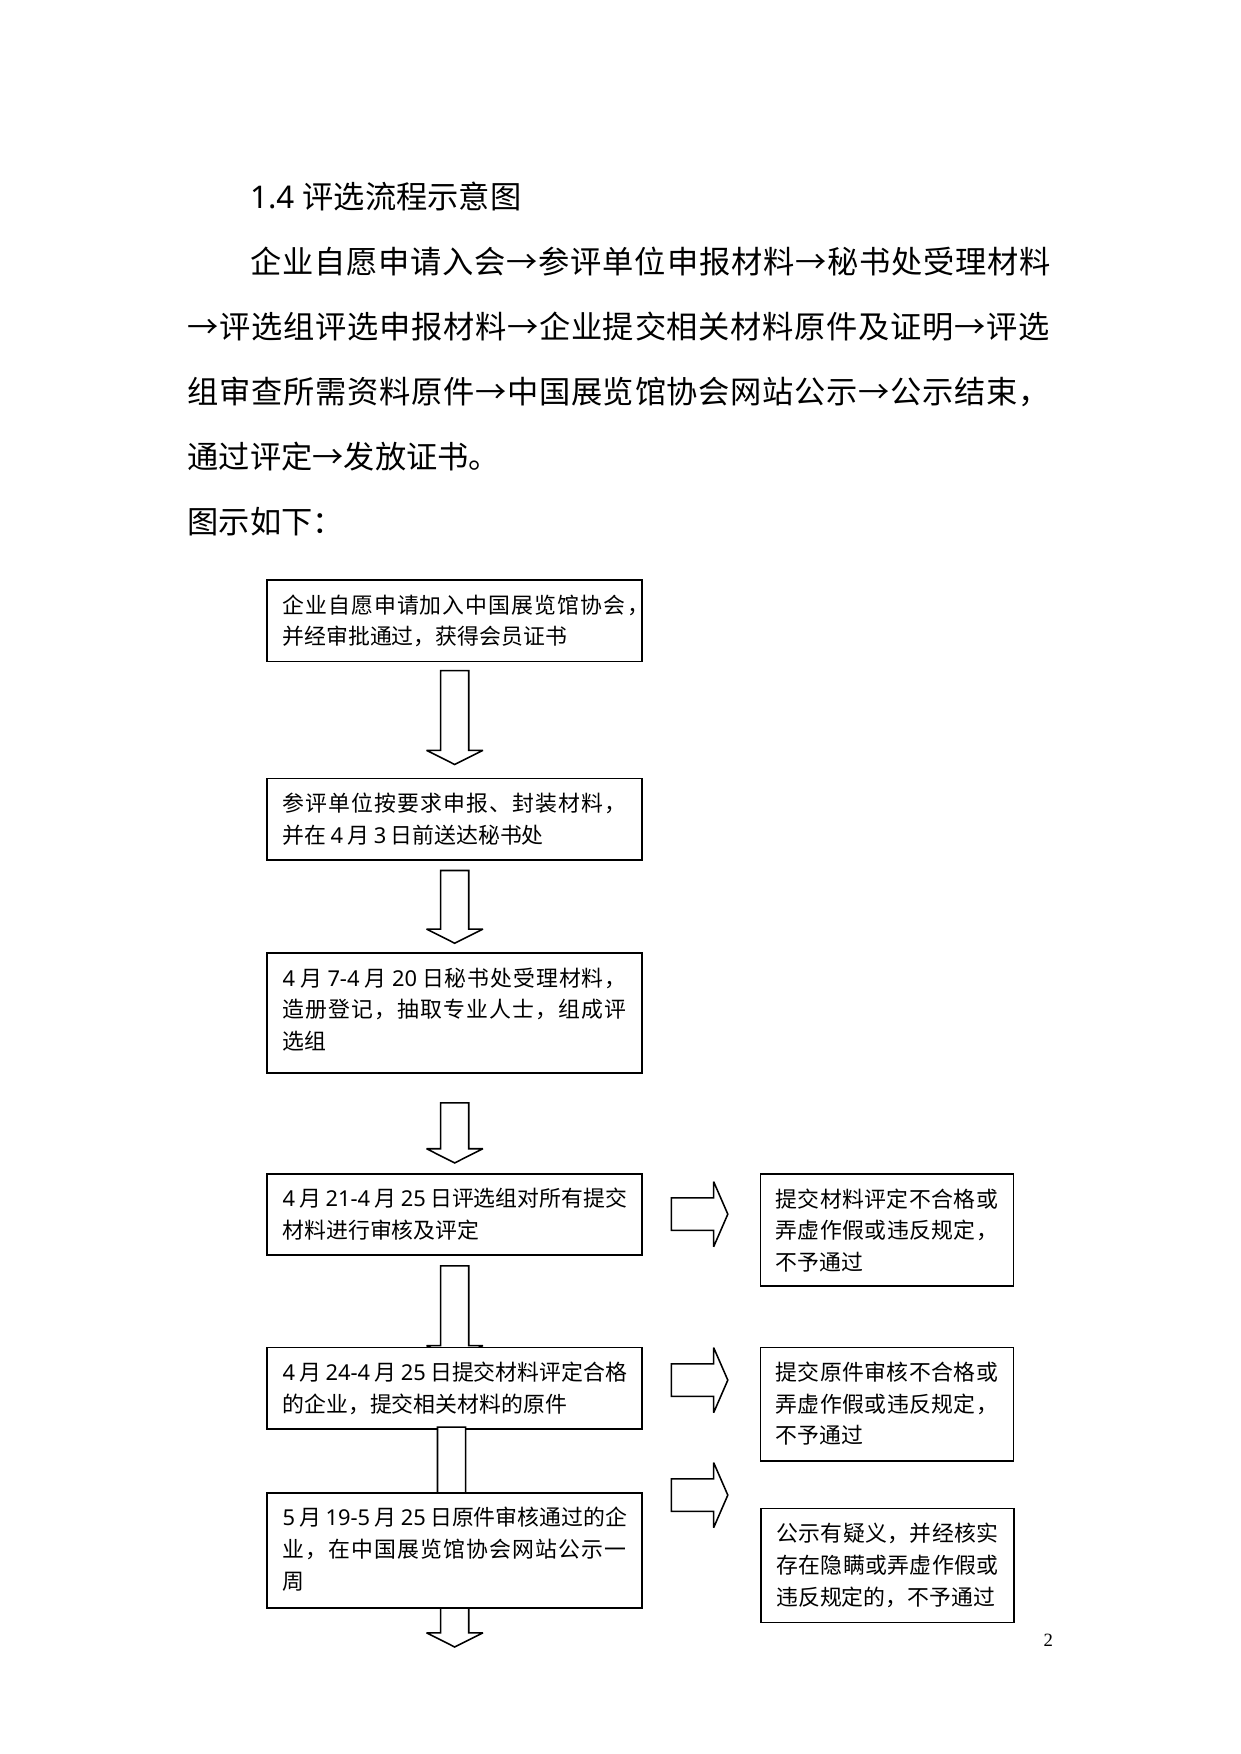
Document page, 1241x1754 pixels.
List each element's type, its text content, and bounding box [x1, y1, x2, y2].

text 图示如下： [187, 487, 1053, 552]
text 1.4 评选流程示意图 [187, 162, 1053, 227]
text 企业自愿申请入会→参评单位申报材料→秘书处受理材料→评选组评选申报材料→企业提交相关材料原件及证明→评选组审查所需资料原件→中国展览馆协会网站公示→公示结束，通过评定→发放证书。 [187, 227, 1053, 487]
